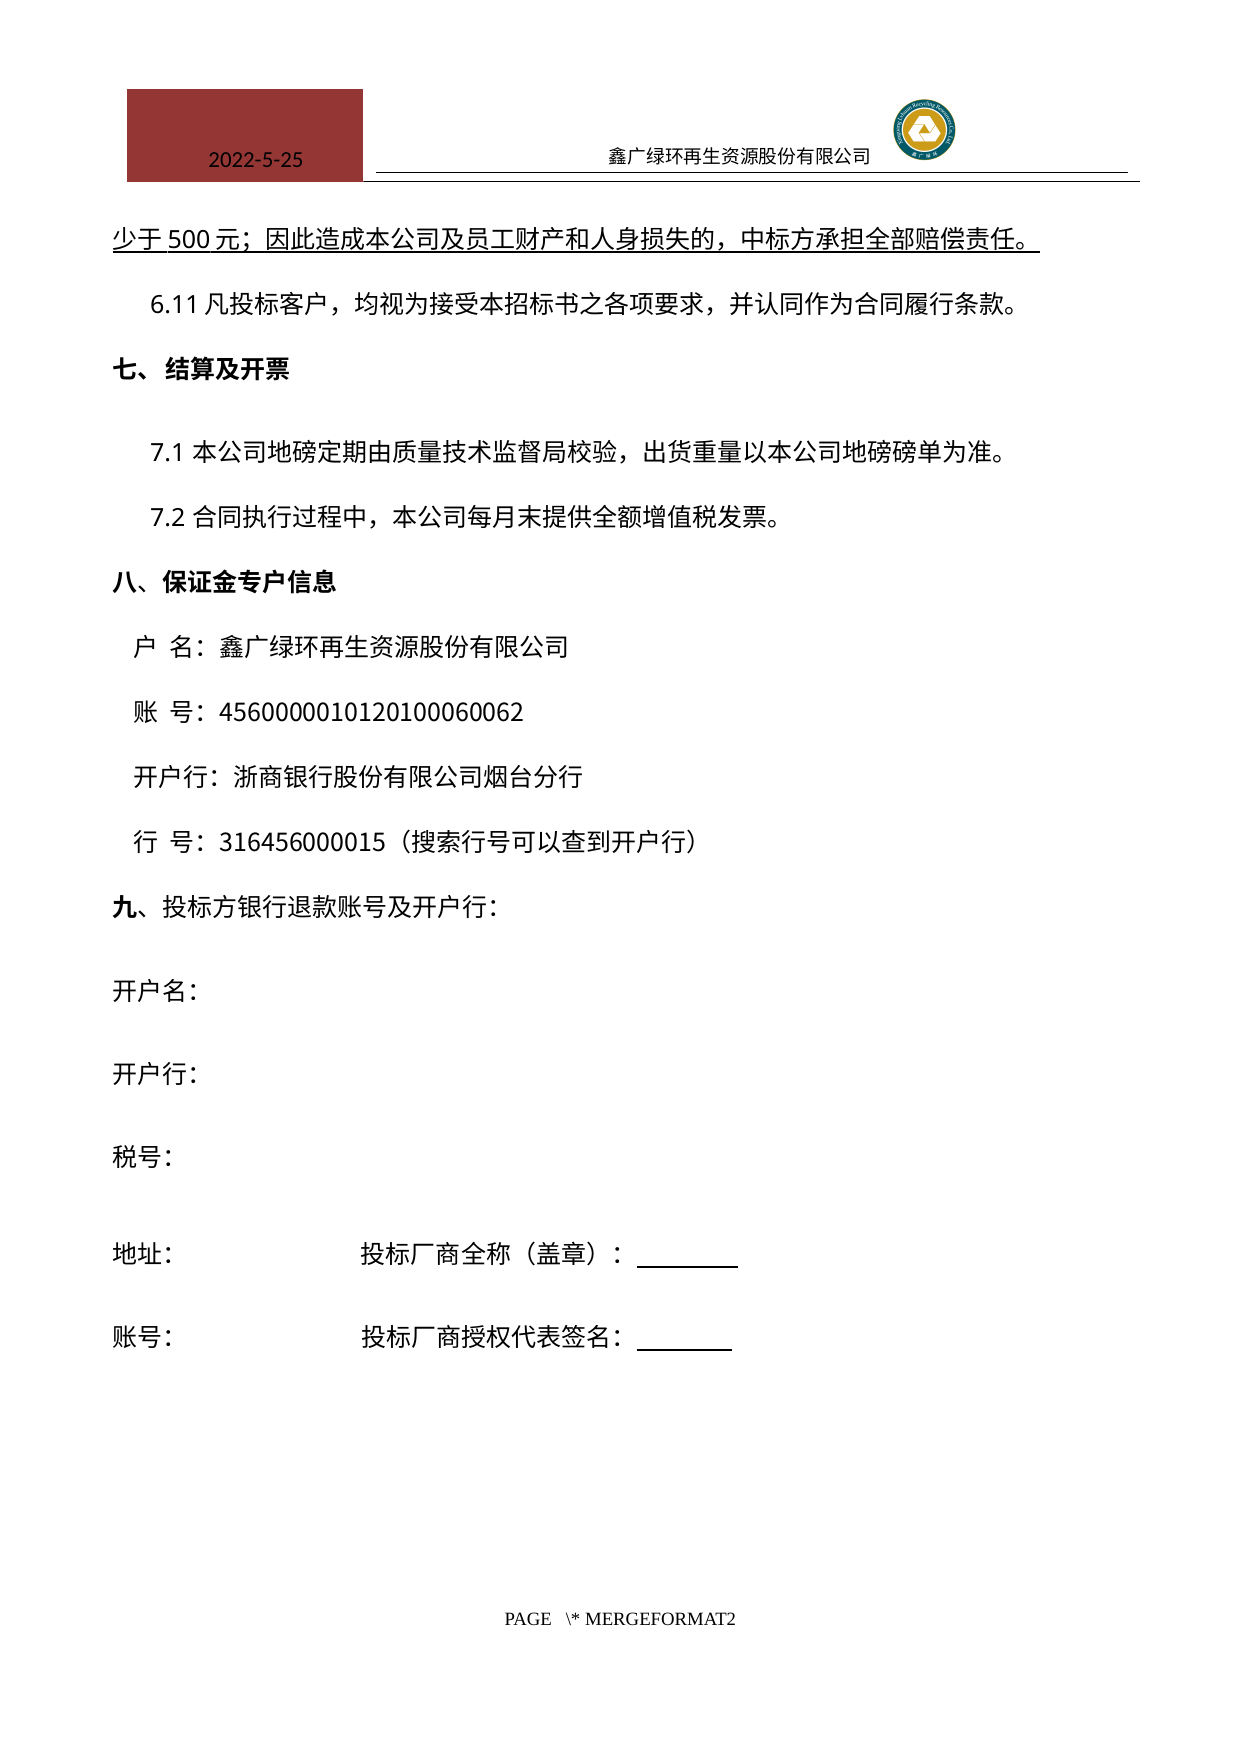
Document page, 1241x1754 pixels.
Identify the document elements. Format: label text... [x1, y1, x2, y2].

text 开户行： [112, 1040, 1128, 1105]
text 7.1 本公司地磅定期由质量技术监督局校验，出货重量以本公司地磅磅单为准。 [112, 418, 1128, 483]
text 行 号：316456000015（搜索行号可以查到开户行） [133, 808, 1128, 873]
text 6.11凡投标客户，均视为接受本招标书之各项要求，并认同作为合同履行条款。 [112, 270, 1128, 335]
text 九、投标方银行退款账号及开户行： [112, 873, 1128, 938]
text 户 名：鑫广绿环再生资源股份有限公司 [133, 613, 1128, 678]
text 八、保证金专户信息 [112, 548, 1128, 613]
text 地址： 投标厂商全称（盖章）： [112, 1206, 1128, 1271]
text 账号： 投标厂商授权代表签名： [112, 1289, 1128, 1354]
text 税号： [112, 1123, 1128, 1188]
text 开户名： [112, 957, 1128, 1022]
text 账 号：4560000010120100060062 [133, 678, 1128, 743]
list 结算及开票 [112, 335, 1128, 400]
text 6.10中标方因非我方原因在我方装车时发生事故，每发生一起，扣除合同总金额的1%；每发生一起重大事故，扣除合同总金额的2%。对以上每起事故扣款金额不超过50万，但不少于500元；因此造成本公司及员工财产和人身损失的，中标方承担全部赔偿责任。 [112, 205, 1128, 270]
text 7.2 合同执行过程中，本公司每月末提供全额增值税发票。 [112, 483, 1128, 548]
picture [892, 96, 959, 164]
text 开户行：浙商银行股份有限公司烟台分行 [133, 743, 1128, 808]
